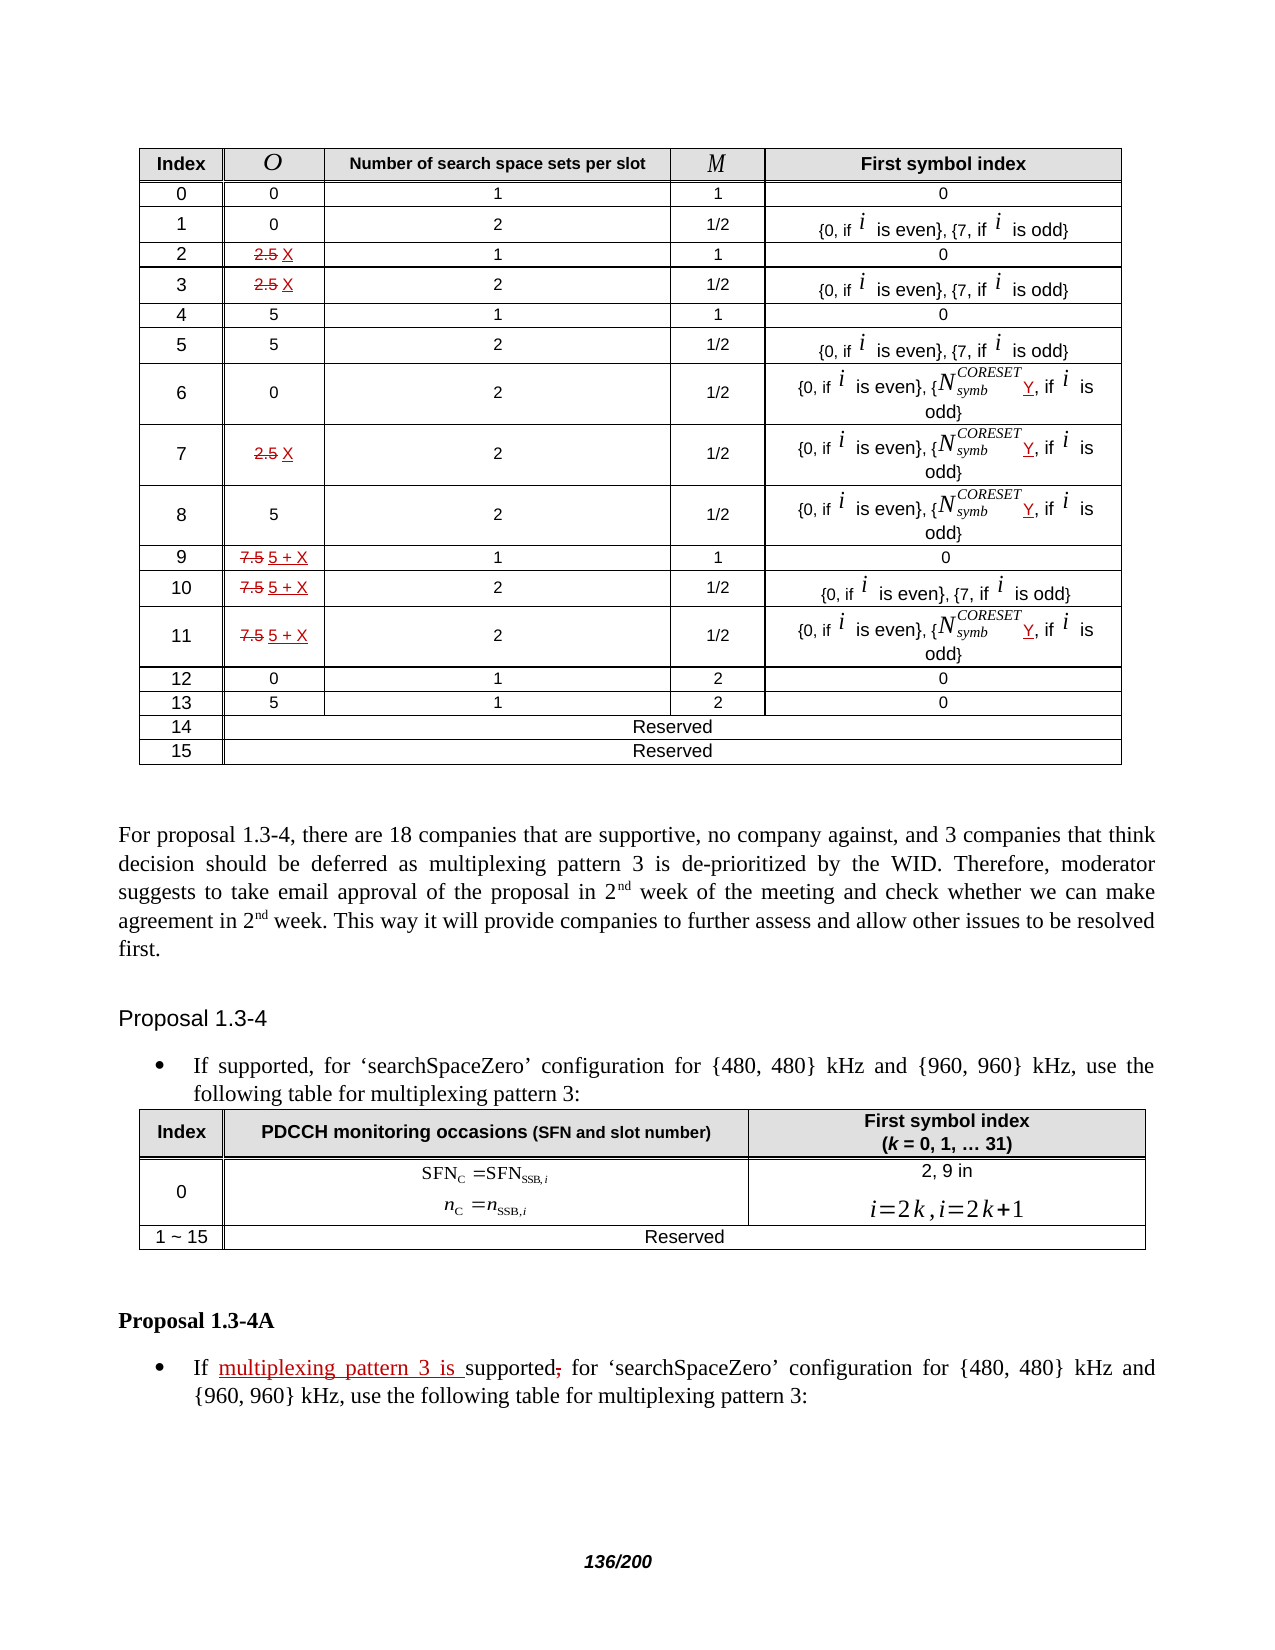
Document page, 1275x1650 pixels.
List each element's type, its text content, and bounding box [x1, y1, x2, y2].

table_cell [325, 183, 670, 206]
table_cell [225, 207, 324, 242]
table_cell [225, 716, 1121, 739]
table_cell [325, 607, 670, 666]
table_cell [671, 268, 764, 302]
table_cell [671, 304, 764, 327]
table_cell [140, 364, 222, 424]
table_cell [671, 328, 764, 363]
text Proposal 1.3-4A [118, 1307, 1157, 1333]
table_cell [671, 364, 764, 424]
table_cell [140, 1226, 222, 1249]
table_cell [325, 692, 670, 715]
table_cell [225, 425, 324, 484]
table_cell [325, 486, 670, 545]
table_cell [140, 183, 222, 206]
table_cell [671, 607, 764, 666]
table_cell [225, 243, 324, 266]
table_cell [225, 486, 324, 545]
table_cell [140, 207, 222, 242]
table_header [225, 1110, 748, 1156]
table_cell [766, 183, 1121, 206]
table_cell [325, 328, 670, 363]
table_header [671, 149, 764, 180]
list If multiplexing pattern 3 is supported, for ‘searchSpaceZero’ configuration for {480, 480} kHz and {960, 960} kHz, use the following table for multiplexing pattern 3: [156, 1354, 1157, 1409]
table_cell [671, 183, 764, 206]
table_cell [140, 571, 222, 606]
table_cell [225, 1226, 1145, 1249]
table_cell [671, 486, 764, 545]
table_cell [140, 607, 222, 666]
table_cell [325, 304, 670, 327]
subtitle Proposal 1.3-4 [118, 1004, 1157, 1031]
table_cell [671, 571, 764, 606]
text For proposal 1.3-4, there are 18 companies that are supportive, no company against, and 3 companies that think decision should be deferred as multiplexing pattern 3 is de-prioritized by the WID. Therefore, moderator suggests to take email approval of the proposal in 2nd week of the meeting and check whether we can make agreement in 2nd week. This way it will provide companies to further assess and allow other issues to be resolved first. [118, 821, 1157, 962]
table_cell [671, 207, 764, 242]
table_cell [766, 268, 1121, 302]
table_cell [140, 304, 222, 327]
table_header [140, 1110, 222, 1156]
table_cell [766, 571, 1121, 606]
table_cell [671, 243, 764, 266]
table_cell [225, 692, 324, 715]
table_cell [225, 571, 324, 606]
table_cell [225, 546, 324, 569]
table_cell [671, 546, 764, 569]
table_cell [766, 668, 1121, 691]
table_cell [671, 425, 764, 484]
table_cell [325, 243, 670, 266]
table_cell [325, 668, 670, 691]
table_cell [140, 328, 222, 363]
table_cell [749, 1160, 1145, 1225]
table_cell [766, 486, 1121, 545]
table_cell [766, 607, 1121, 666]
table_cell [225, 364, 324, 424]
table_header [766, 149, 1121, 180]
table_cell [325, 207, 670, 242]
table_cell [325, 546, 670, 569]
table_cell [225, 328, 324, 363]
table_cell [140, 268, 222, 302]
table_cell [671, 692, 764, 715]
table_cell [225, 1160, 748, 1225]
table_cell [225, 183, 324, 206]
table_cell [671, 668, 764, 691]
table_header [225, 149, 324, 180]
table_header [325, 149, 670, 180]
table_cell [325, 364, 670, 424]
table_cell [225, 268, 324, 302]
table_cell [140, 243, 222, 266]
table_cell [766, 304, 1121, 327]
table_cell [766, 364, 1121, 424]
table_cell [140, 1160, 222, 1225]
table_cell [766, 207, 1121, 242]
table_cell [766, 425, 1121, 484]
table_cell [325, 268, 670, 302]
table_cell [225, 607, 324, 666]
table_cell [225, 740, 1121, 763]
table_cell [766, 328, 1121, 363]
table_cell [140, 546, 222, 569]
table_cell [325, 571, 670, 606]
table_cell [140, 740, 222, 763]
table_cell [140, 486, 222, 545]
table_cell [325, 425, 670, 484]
list If supported, for ‘searchSpaceZero’ configuration for {480, 480} kHz and {960, 960} kHz, use the following table for multiplexing pattern 3: [156, 1052, 1157, 1107]
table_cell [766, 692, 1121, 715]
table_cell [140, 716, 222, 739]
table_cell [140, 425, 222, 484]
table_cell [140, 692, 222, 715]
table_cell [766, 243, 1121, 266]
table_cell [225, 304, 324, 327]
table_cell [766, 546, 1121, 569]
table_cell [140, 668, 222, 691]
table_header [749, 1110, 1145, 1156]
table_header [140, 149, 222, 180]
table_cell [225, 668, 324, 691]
